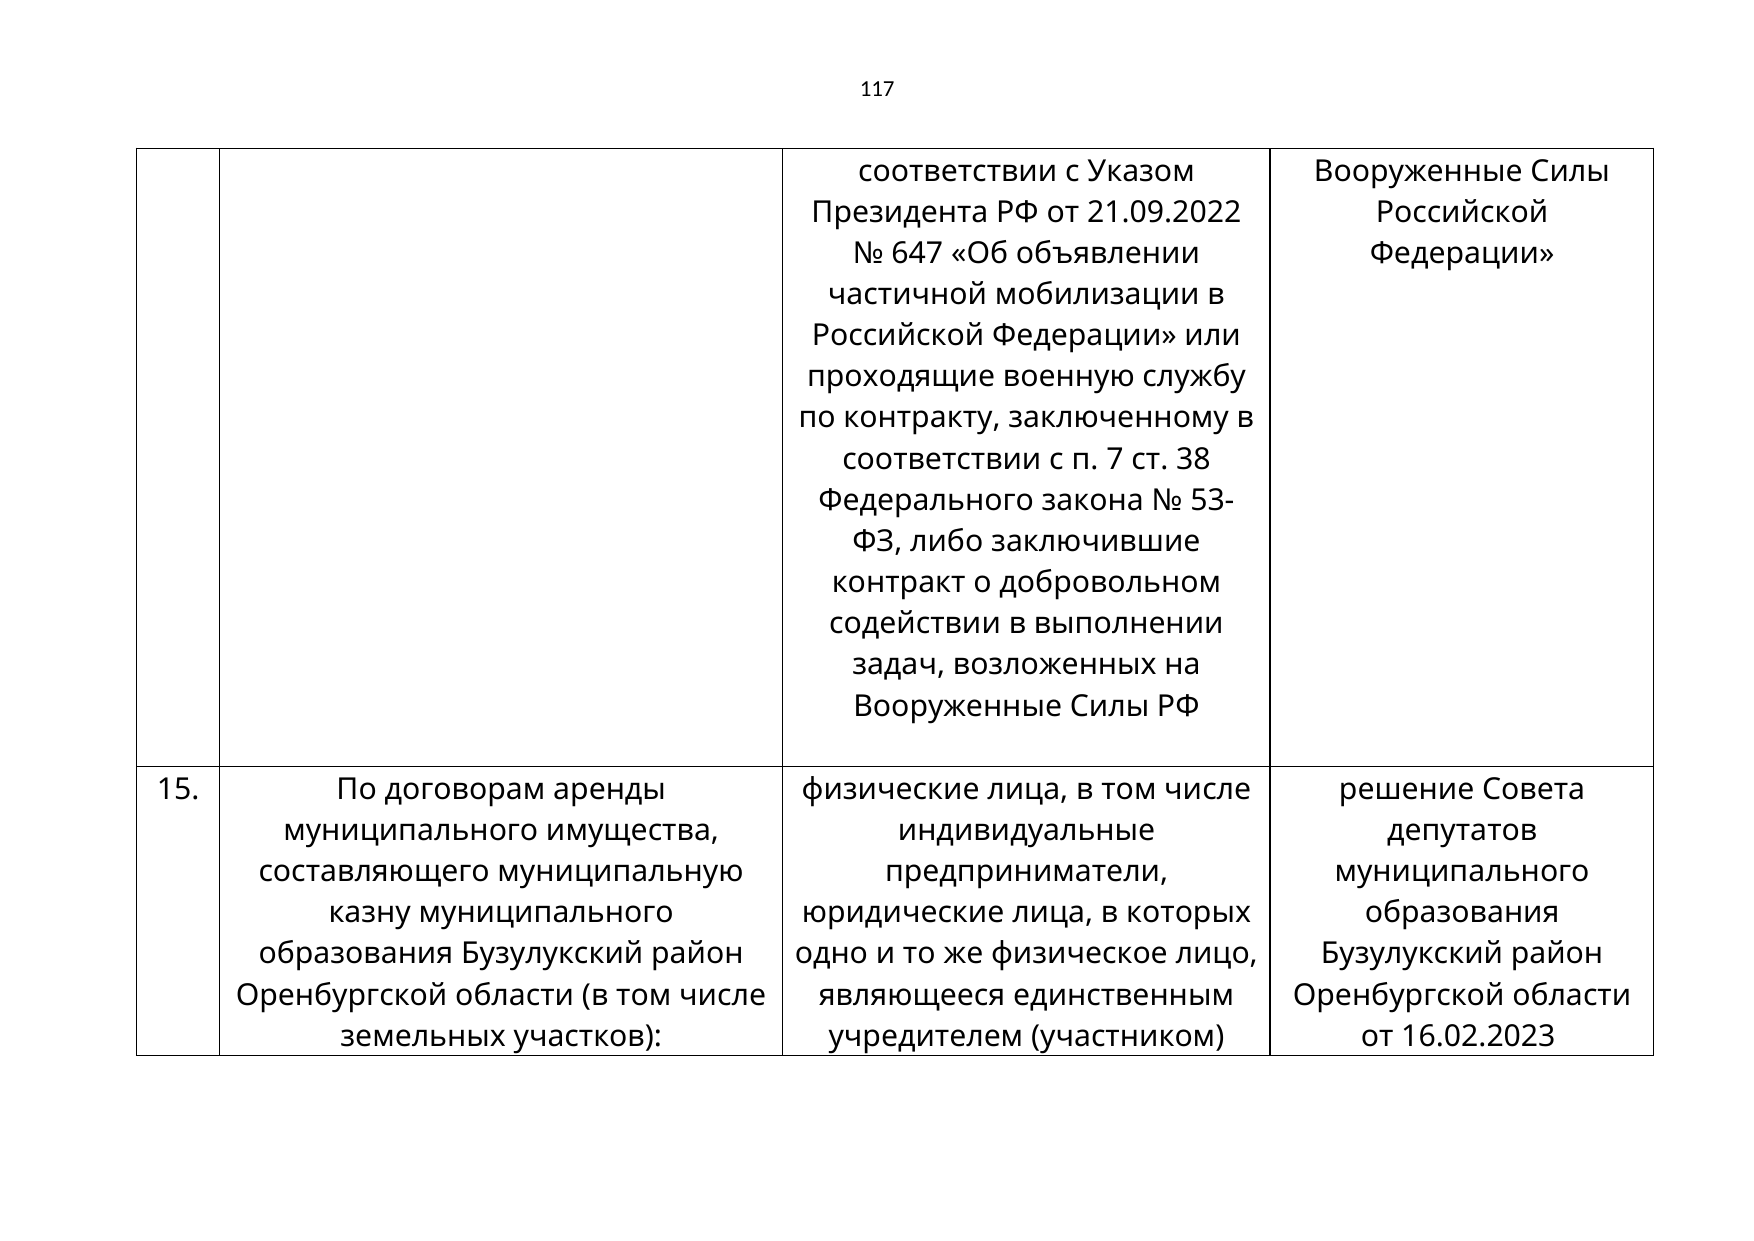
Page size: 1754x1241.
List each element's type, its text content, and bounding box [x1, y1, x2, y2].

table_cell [1271, 767, 1653, 1055]
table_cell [1271, 149, 1653, 766]
table_cell 15. [137, 767, 219, 1055]
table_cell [220, 767, 782, 1055]
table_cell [783, 767, 1269, 1055]
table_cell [783, 149, 1269, 766]
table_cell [220, 149, 782, 766]
